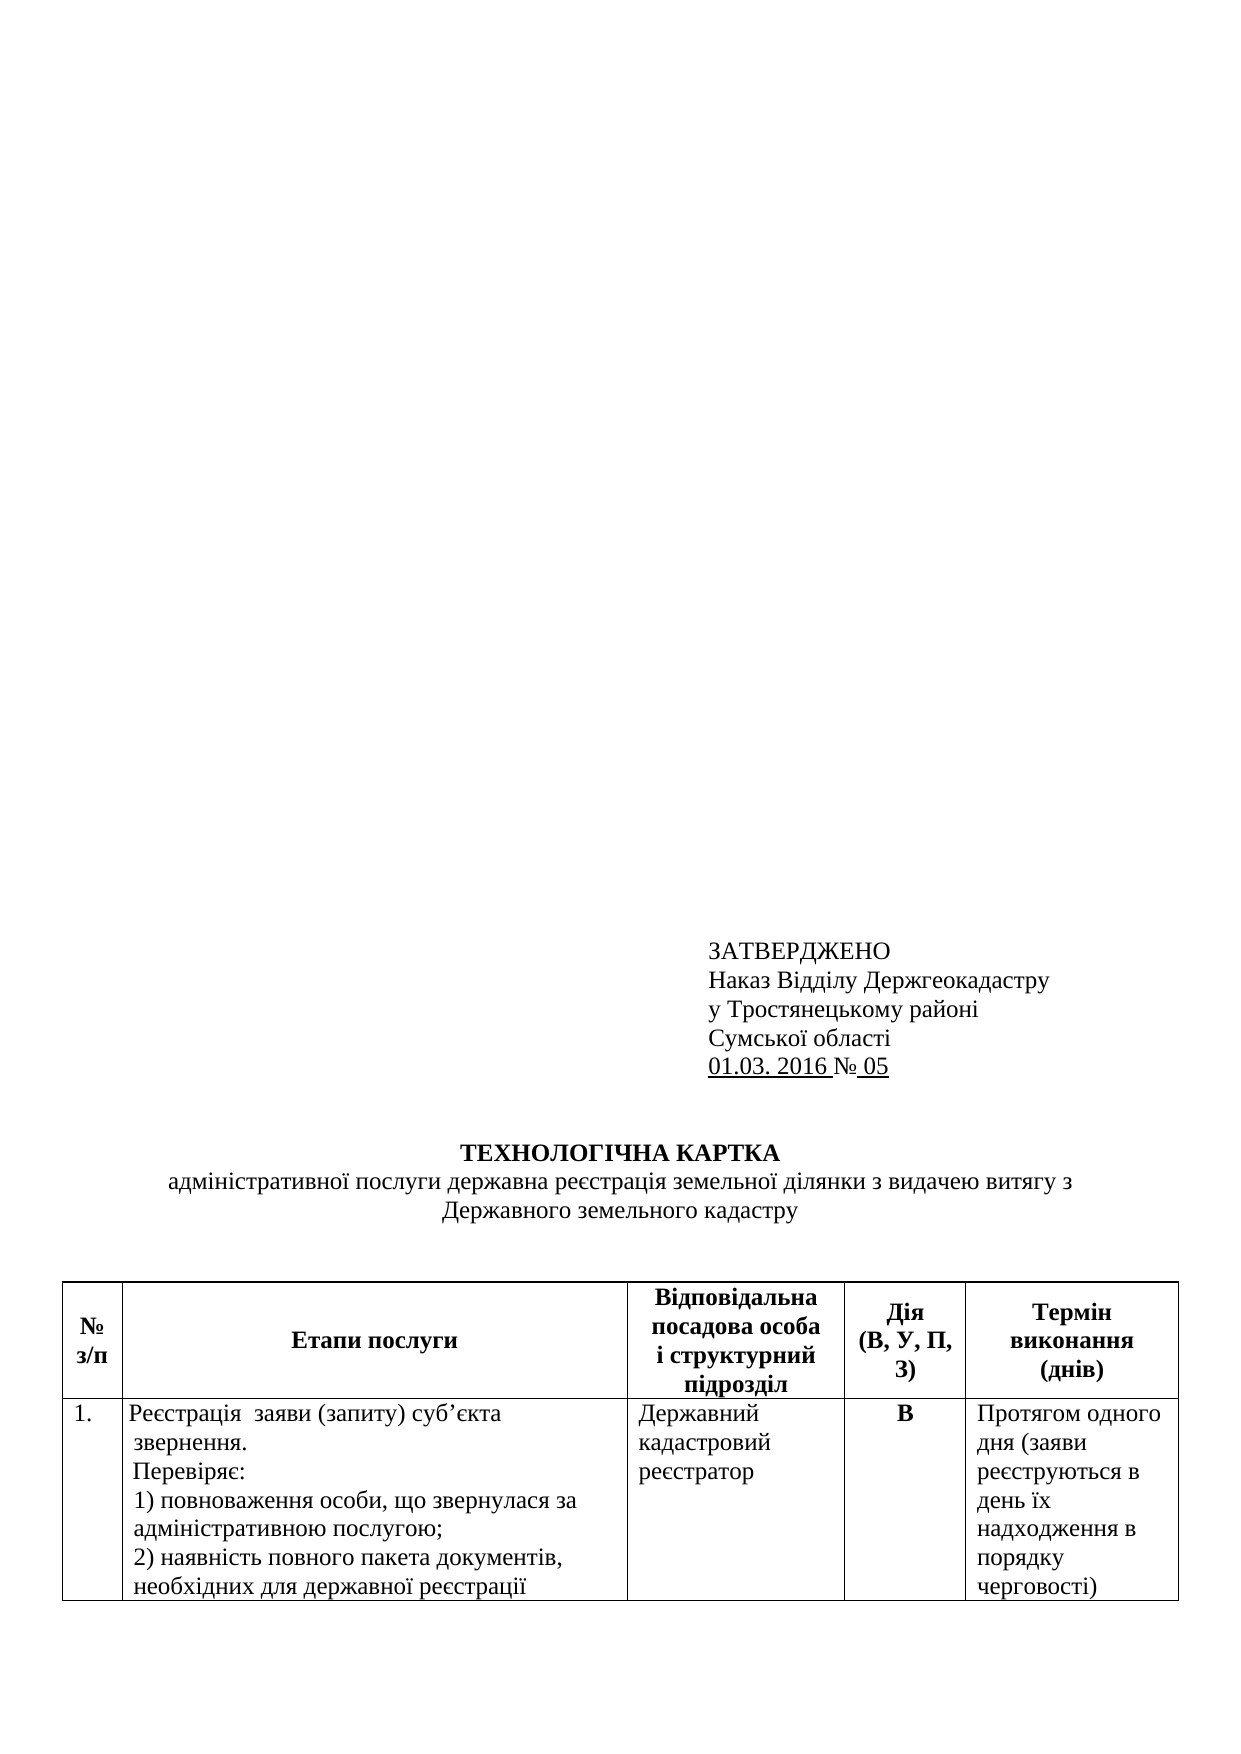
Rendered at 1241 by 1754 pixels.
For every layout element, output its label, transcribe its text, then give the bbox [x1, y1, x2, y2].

table_cell В [845, 1399, 965, 1600]
text у Тростянецькому районі [118, 994, 1122, 1023]
table_header № з/п [63, 1283, 122, 1397]
text 01.03. 2016 № 05 [118, 1051, 1122, 1080]
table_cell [123, 1399, 627, 1600]
table_cell 1. [63, 1399, 122, 1600]
text адміністративної послуги державна реєстрація земельної ділянки з видачею витягу з Державного земельного кадастру [118, 1166, 1122, 1224]
table_header Термін виконання (днів) [966, 1283, 1178, 1397]
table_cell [628, 1399, 844, 1600]
table_header Відповідальна посадова особа і структурний підрозділ [628, 1283, 844, 1397]
table_header Дія (В, У, П, З) [845, 1283, 965, 1397]
text ЗАТВЕРДЖЕНО [634, 936, 1122, 965]
text Сумської області [118, 1023, 1122, 1051]
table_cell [966, 1399, 1178, 1600]
table_header Етапи послуги [123, 1283, 627, 1397]
text Наказ Відділу Держгеокадастру [118, 965, 1122, 994]
text ТЕХНОЛОГІЧНА КАРТКА [118, 1138, 1122, 1166]
